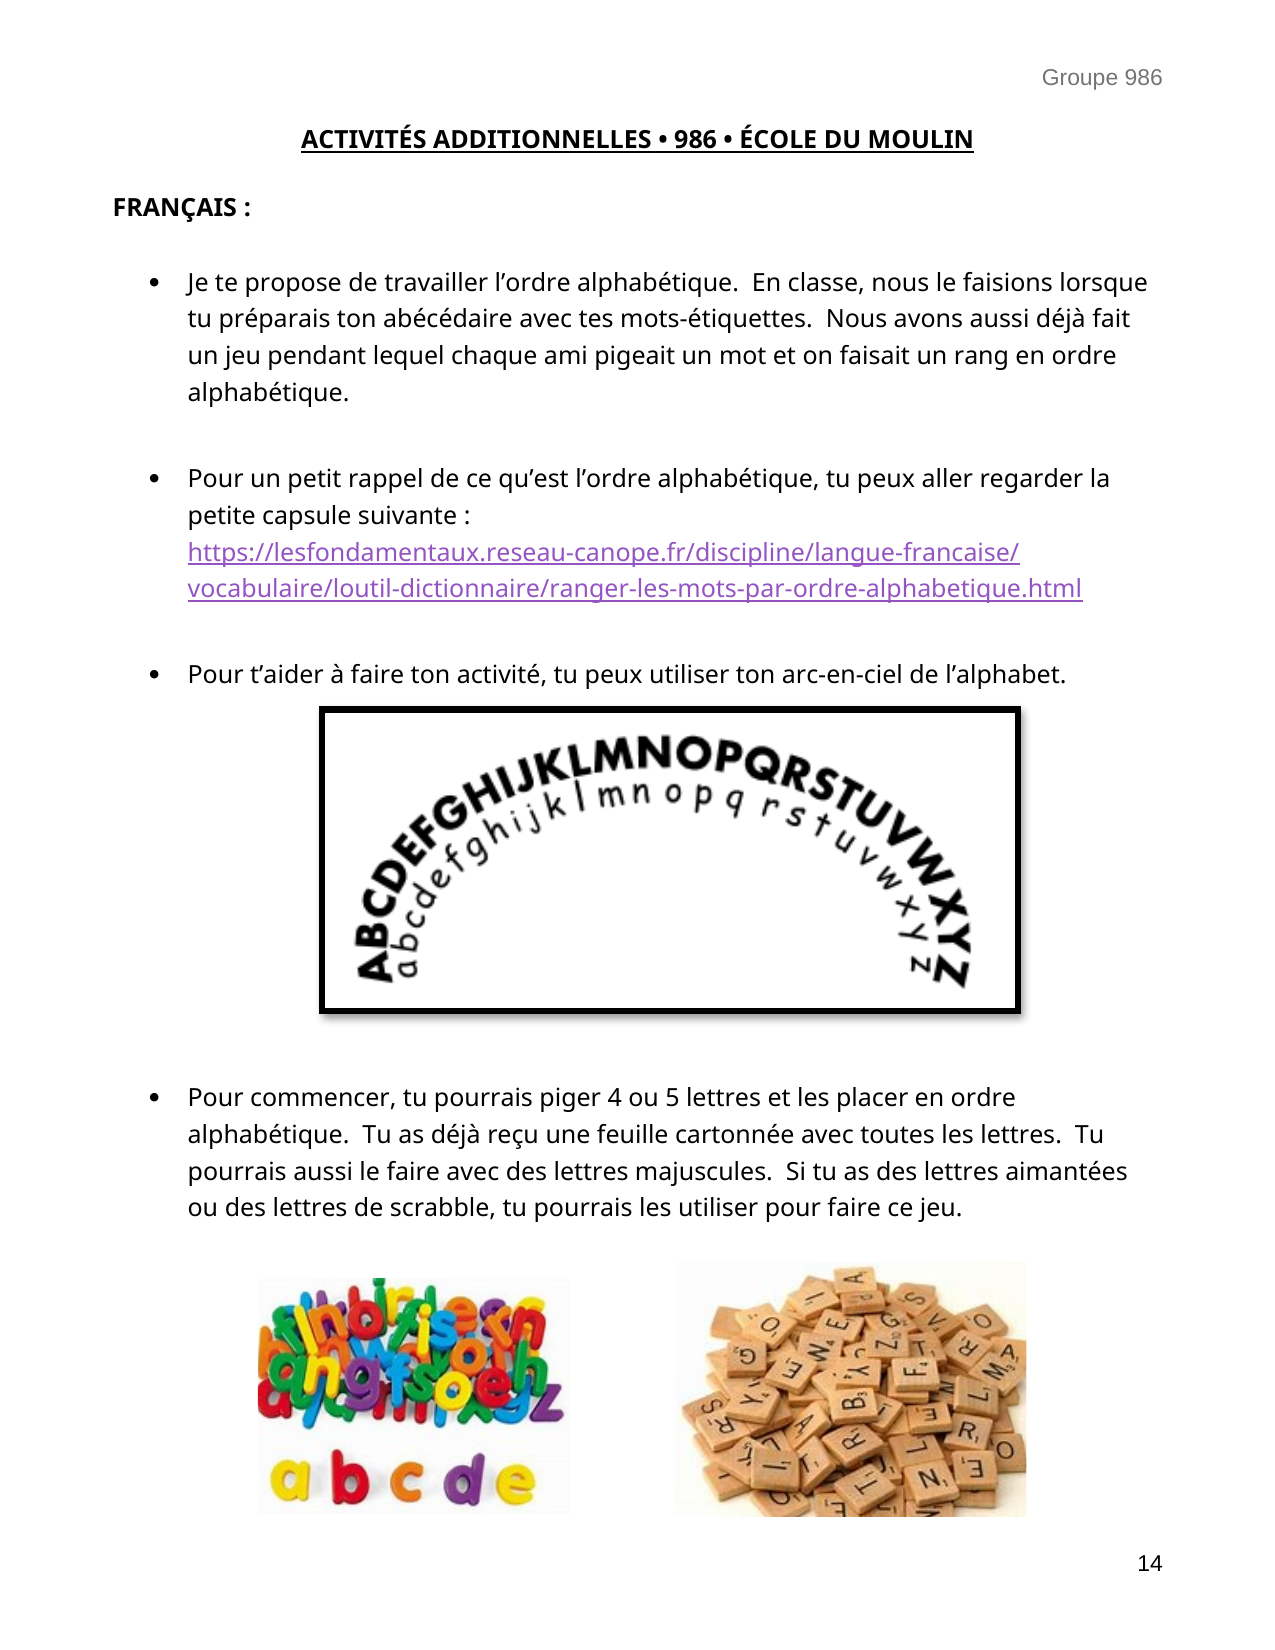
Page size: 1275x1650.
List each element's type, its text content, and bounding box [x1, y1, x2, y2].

picture [325, 713, 1015, 1008]
list Pour un petit rappel de ce qu’est l’ordre alphabétique, tu peux aller regarder la petite capsule suivante : https://lesfondamentaux.reseau-canope.fr/discipline/langue-francaise/vocabulaire/loutil-dictionnaire/ranger-les-mots-par-ordre-alphabetique.html [150, 461, 1162, 605]
list Pour t’aider à faire ton activité, tu peux utiliser ton arc-en-ciel de l’alphabet. [150, 657, 1162, 691]
list Pour commencer, tu pourrais piger 4 ou 5 lettres et les placer en ordre alphabétique. Tu as déjà reçu une feuille cartonnée avec toutes les lettres. Tu pourrais aussi le faire avec des lettres majuscules. Si tu as des lettres aimantées ou des lettres de scrabble, tu pourrais les utiliser pour faire ce jeu. [150, 1080, 1162, 1224]
list Je te propose de travailler l’ordre alphabétique. En classe, nous le faisions lorsque tu préparais ton abécédaire avec tes mots-étiquettes. Nous avons aussi déjà fait un jeu pendant lequel chaque ami pigeait un mot et on faisait un rang en ordre alphabétique. [150, 264, 1162, 409]
picture [673, 1262, 1027, 1517]
text FRANÇAIS : [112, 190, 1162, 224]
picture [257, 1278, 571, 1514]
text ACTIVITÉS ADDITIONNELLES • 986 • ÉCOLE DU MOULIN [112, 122, 1162, 156]
